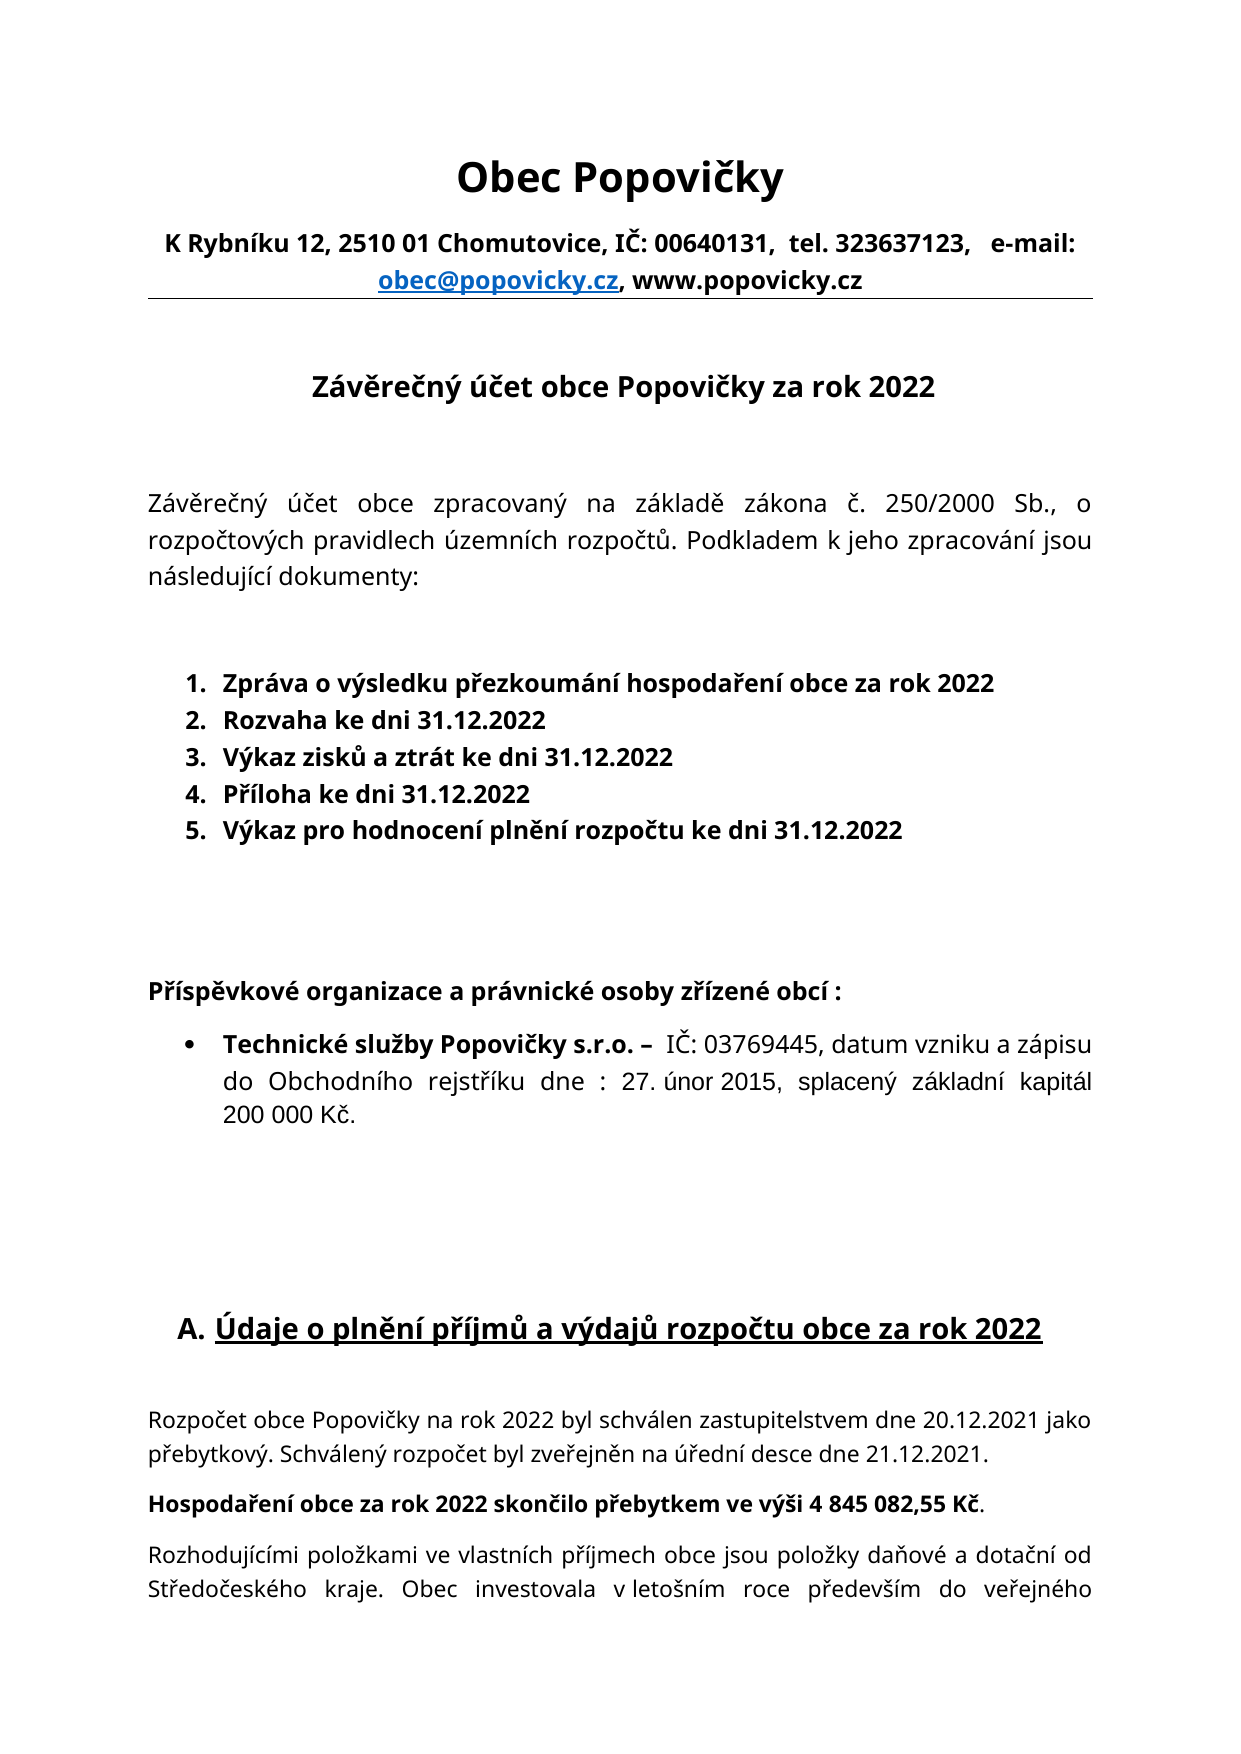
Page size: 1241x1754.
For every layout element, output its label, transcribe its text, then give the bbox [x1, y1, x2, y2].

text Obec Popovičky [148, 148, 1093, 204]
text Příspěvkové organizace a právnické osoby zřízené obcí : [148, 973, 1093, 1007]
list Výkaz pro hodnocení plnění rozpočtu ke dni 31.12.2022 [185, 813, 1093, 847]
text Závěrečný účet obce zpracovaný na základě zákona č. 250/2000 Sb., o rozpočtových pravidlech územních rozpočtů. Podkladem k jeho zpracování jsou následující dokumenty: [148, 486, 1093, 593]
list Zpráva o výsledku přezkoumání hospodaření obce za rok 2022 [185, 666, 1093, 700]
text Hospodaření obce za rok 2022 skončilo přebytkem ve výši 4 845 082,55 Kč. [148, 1488, 1093, 1519]
text Závěrečný účet obce Popovičky za rok 2022 [148, 367, 1093, 406]
list Příloha ke dni 31.12.2022 [185, 776, 1093, 810]
list Výkaz zisků a ztrát ke dni 31.12.2022 [185, 739, 1093, 773]
list Technické služby Popovičky s.r.o. – IČ: 03769445, datum vzniku a zápisu do Obchodního rejstříku dne : 27. únor 2015, splacený základní kapitál 200 000 Kč. [185, 1027, 1093, 1129]
text K Rybníku 12, 2510 01 Chomutovice, IČ: 00640131, tel. 323637123, e-mail: obec@popovicky.cz, www.popovicky.cz [148, 226, 1093, 298]
list Údaje o plnění příjmů a výdajů rozpočtu obce za rok 2022 [177, 1308, 1093, 1348]
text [148, 1539, 1093, 1604]
list Rozvaha ke dni 31.12.2022 [185, 703, 1093, 737]
text Rozpočet obce Popovičky na rok 2022 byl schválen zastupitelstvem dne 20.12.2021 jako přebytkový. Schválený rozpočet byl zveřejněn na úřední desce dne 21.12.2021. [148, 1404, 1093, 1469]
